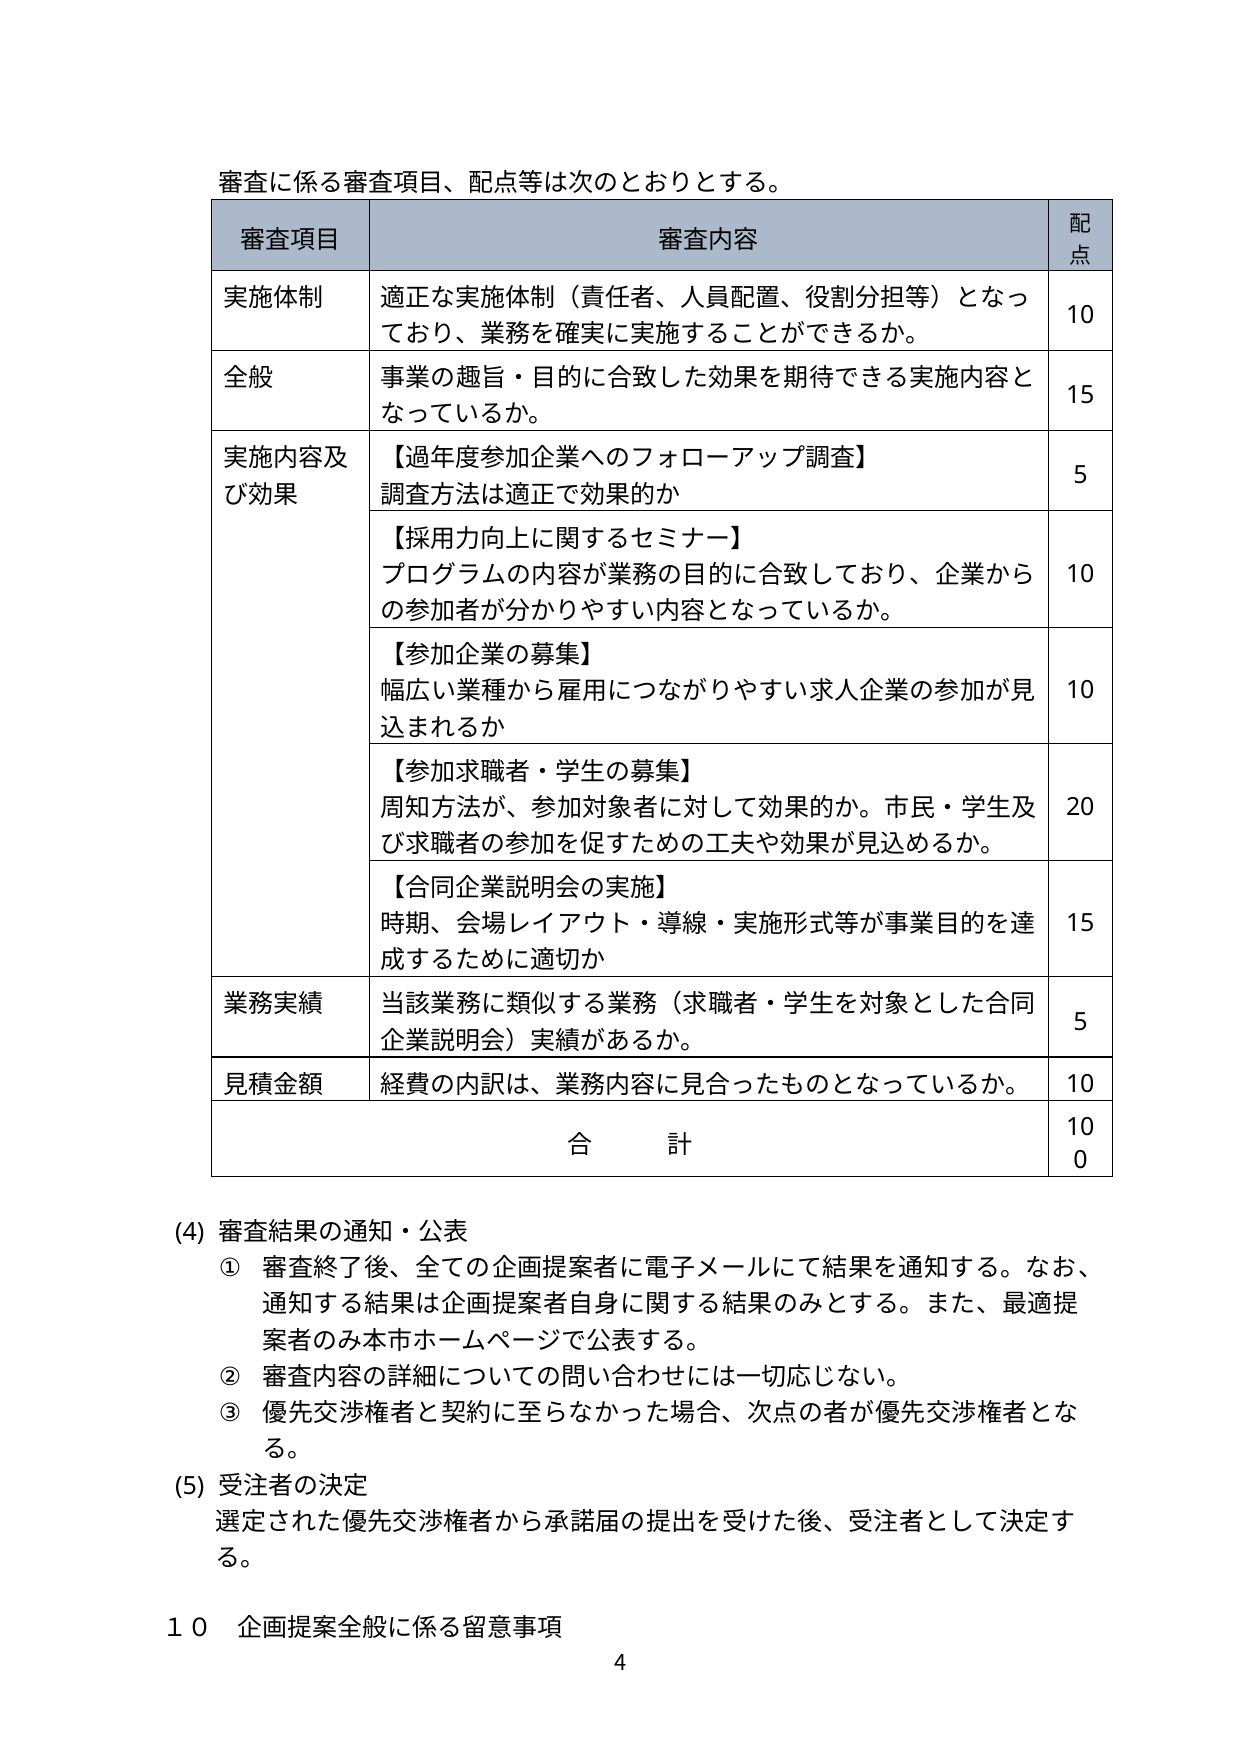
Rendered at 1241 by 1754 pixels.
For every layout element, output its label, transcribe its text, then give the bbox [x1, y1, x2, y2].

table_cell 100 [1049, 1101, 1112, 1176]
table_cell 10 [1049, 628, 1112, 743]
table_cell 適正な実施体制（責任者、人員配置、役割分担等）となっており、業務を確実に実施することができるか。 [370, 271, 1048, 350]
list 選定された優先交渉権者から承諾届の提出を受けた後、受注者として決定する。 [216, 1501, 1078, 1574]
table_cell 見積金額 [212, 1058, 369, 1100]
table_cell 経費の内訳は、業務内容に見合ったものとなっているか。 [370, 1058, 1048, 1100]
table_header 配点 [1049, 200, 1112, 270]
table_header 審査項目 [212, 200, 369, 270]
table_cell 【参加企業の募集】 幅広い業種から雇用につながりやすい求人企業の参加が見込まれるか [370, 628, 1048, 743]
table_cell 20 [1049, 744, 1112, 860]
list 受注者の決定 [175, 1465, 1078, 1501]
table_cell 実施体制 [212, 271, 369, 350]
list 優先交渉権者と契約に至らなかった場合、次点の者が優先交渉権者となる。 [219, 1393, 1078, 1465]
table_cell 業務実績 [212, 977, 369, 1056]
table_cell 15 [1049, 861, 1112, 976]
table_header 審査内容 [370, 200, 1048, 270]
table_cell 当該業務に類似する業務（求職者・学生を対象とした合同企業説明会）実績があるか。 [370, 977, 1048, 1056]
table_cell 実施内容及び効果 [212, 431, 369, 976]
table_cell 5 [1049, 977, 1112, 1056]
text １０ 企画提案全般に係る留意事項 [162, 1608, 1078, 1644]
list 審査内容の詳細についての問い合わせには一切応じない。 [219, 1356, 1078, 1393]
table_cell 合 計 [212, 1101, 1048, 1176]
table_cell 5 [1049, 431, 1112, 510]
table_cell 【参加求職者・学生の募集】 周知方法が、参加対象者に対して効果的か。市民・学生及び求職者の参加を促すための工夫や効果が見込めるか。 [370, 744, 1048, 860]
table_cell 全般 [212, 351, 369, 430]
table_cell 【過年度参加企業へのフォローアップ調査】 調査方法は適正で効果的か [370, 431, 1048, 510]
table_cell 10 [1049, 271, 1112, 350]
list 審査に係る審査項目、配点等は次のとおりとする。 [219, 162, 1078, 199]
table_cell 【合同企業説明会の実施】 時期、会場レイアウト・導線・実施形式等が事業目的を達成するために適切か [370, 861, 1048, 976]
table_cell 10 [1049, 511, 1112, 627]
table_cell 事業の趣旨・目的に合致した効果を期待できる実施内容となっているか。 [370, 351, 1048, 430]
table_cell 15 [1049, 351, 1112, 430]
table_cell 10 [1049, 1058, 1112, 1100]
table_cell 【採用力向上に関するセミナー】 プログラムの内容が業務の目的に合致しており、企業からの参加者が分かりやすい内容となっているか。 [370, 511, 1048, 627]
list 審査結果の通知・公表 [175, 1211, 1078, 1248]
list 審査終了後、全ての企画提案者に電子メールにて結果を通知する。なお、通知する結果は企画提案者自身に関する結果のみとする。また、最適提案者のみ本市ホームページで公表する。 [219, 1248, 1078, 1356]
